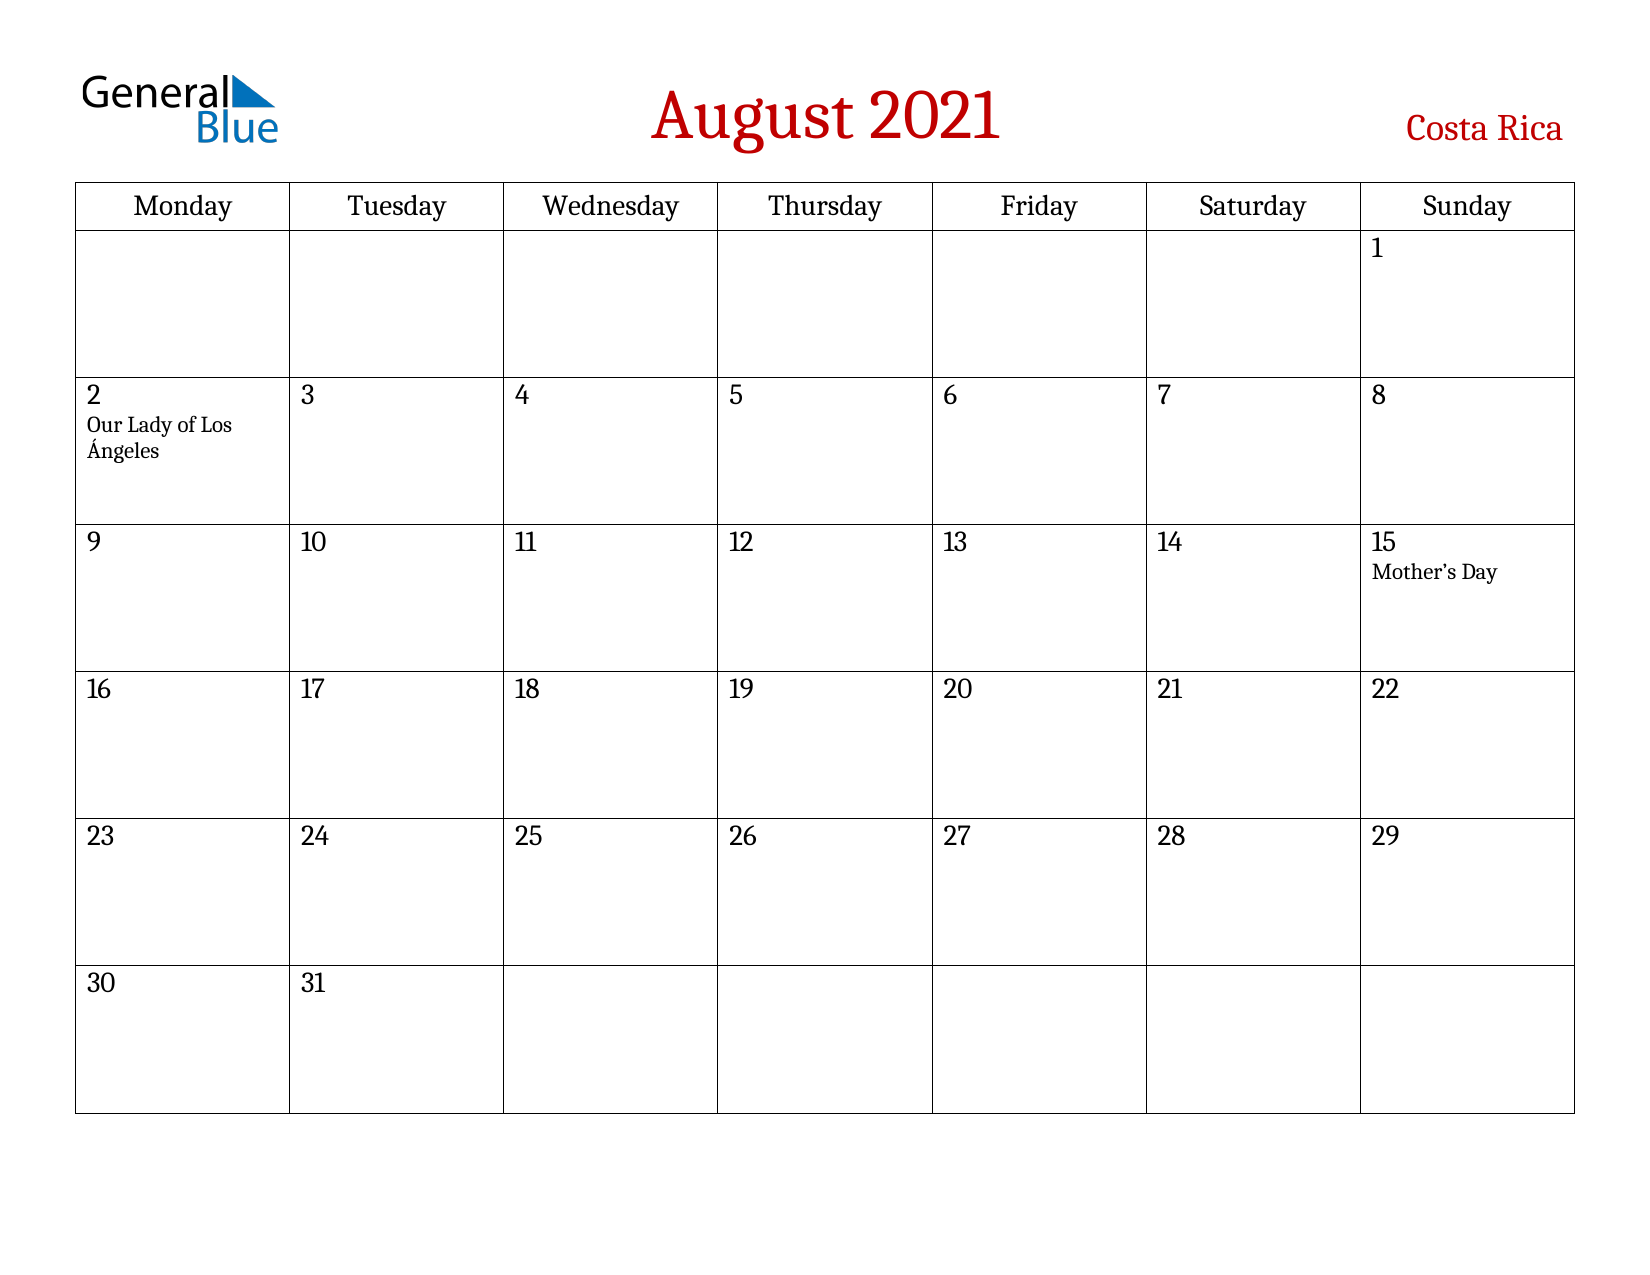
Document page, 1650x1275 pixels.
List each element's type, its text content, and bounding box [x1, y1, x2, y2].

table_cell [504, 412, 717, 524]
table_cell [718, 231, 932, 264]
table_cell [933, 412, 1146, 524]
table_cell [290, 231, 503, 264]
table_header Costa Rica [1146, 75, 1574, 182]
table_cell [290, 265, 503, 377]
table_header August 2021 [504, 75, 1146, 182]
table_cell [1147, 559, 1360, 671]
table_cell Sunday [1361, 183, 1574, 230]
table_cell [933, 966, 1146, 1000]
table_cell 21 [1147, 672, 1360, 706]
table_cell [718, 265, 932, 377]
table_cell 5 [718, 378, 932, 412]
table_cell [718, 706, 932, 818]
table_cell [933, 265, 1146, 377]
table_cell Friday [933, 183, 1146, 230]
table_cell [290, 706, 503, 818]
table_cell [718, 966, 932, 1000]
table_cell [290, 559, 503, 671]
table_cell 27 [933, 819, 1146, 853]
table_cell [1147, 853, 1360, 965]
table_cell 9 [76, 525, 289, 559]
table_cell 30 [76, 966, 289, 1000]
table_cell [718, 559, 932, 671]
table_cell [504, 559, 717, 671]
table_cell 23 [76, 819, 289, 853]
table_cell [1147, 412, 1360, 524]
table_cell Tuesday [290, 183, 503, 230]
table_cell Thursday [718, 183, 932, 230]
table_cell [718, 1000, 932, 1112]
table_cell [1361, 853, 1574, 965]
table_cell [504, 966, 717, 1000]
table_cell 20 [933, 672, 1146, 706]
table_cell Our Lady of Los Ángeles [76, 412, 289, 524]
table_cell 8 [1361, 378, 1574, 412]
table_cell [1361, 412, 1574, 524]
table_cell 15 [1361, 525, 1574, 559]
table_cell [933, 706, 1146, 818]
table_cell 16 [76, 672, 289, 706]
table_cell 18 [504, 672, 717, 706]
table_cell [933, 231, 1146, 264]
table_cell [718, 412, 932, 524]
table_cell [504, 853, 717, 965]
table_cell [290, 412, 503, 524]
table_cell [1361, 265, 1574, 377]
table_cell 29 [1361, 819, 1574, 853]
table_cell [504, 706, 717, 818]
table_cell 6 [933, 378, 1146, 412]
table_cell [1361, 706, 1574, 818]
table_cell 13 [933, 525, 1146, 559]
table_cell [76, 1000, 289, 1112]
table_cell [933, 1000, 1146, 1112]
table_cell 12 [718, 525, 932, 559]
table_cell [504, 1000, 717, 1112]
table_cell [290, 853, 503, 965]
table_cell [933, 853, 1146, 965]
table_cell [1147, 265, 1360, 377]
table_cell [1361, 1000, 1574, 1112]
table_cell 2 [76, 378, 289, 412]
table_cell [718, 853, 932, 965]
table_cell [933, 559, 1146, 671]
table_cell Wednesday [504, 183, 717, 230]
table_cell [1361, 966, 1574, 1000]
table_cell [1147, 966, 1360, 1000]
table_cell [76, 265, 289, 377]
table_cell 28 [1147, 819, 1360, 853]
table_cell 19 [718, 672, 932, 706]
table_cell [1147, 231, 1360, 264]
table_cell 4 [504, 378, 717, 412]
table_cell 10 [290, 525, 503, 559]
picture [82, 75, 278, 143]
table_header [76, 75, 503, 182]
table_cell [76, 853, 289, 965]
table_cell 26 [718, 819, 932, 853]
table_cell Mother’s Day [1361, 559, 1574, 671]
table_cell 25 [504, 819, 717, 853]
table_cell 22 [1361, 672, 1574, 706]
table_cell [504, 265, 717, 377]
table_cell 7 [1147, 378, 1360, 412]
table_cell [76, 706, 289, 818]
table_cell 3 [290, 378, 503, 412]
table_cell [504, 231, 717, 264]
table_cell [1147, 1000, 1360, 1112]
table_cell 24 [290, 819, 503, 853]
table_cell [76, 559, 289, 671]
table_cell Monday [76, 183, 289, 230]
table_cell [290, 1000, 503, 1112]
table_cell 17 [290, 672, 503, 706]
table_cell [1147, 706, 1360, 818]
table_cell [76, 231, 289, 264]
table_cell Saturday [1147, 183, 1360, 230]
table_cell 11 [504, 525, 717, 559]
table_cell 14 [1147, 525, 1360, 559]
table_cell 31 [290, 966, 503, 1000]
table_cell 1 [1361, 231, 1574, 264]
